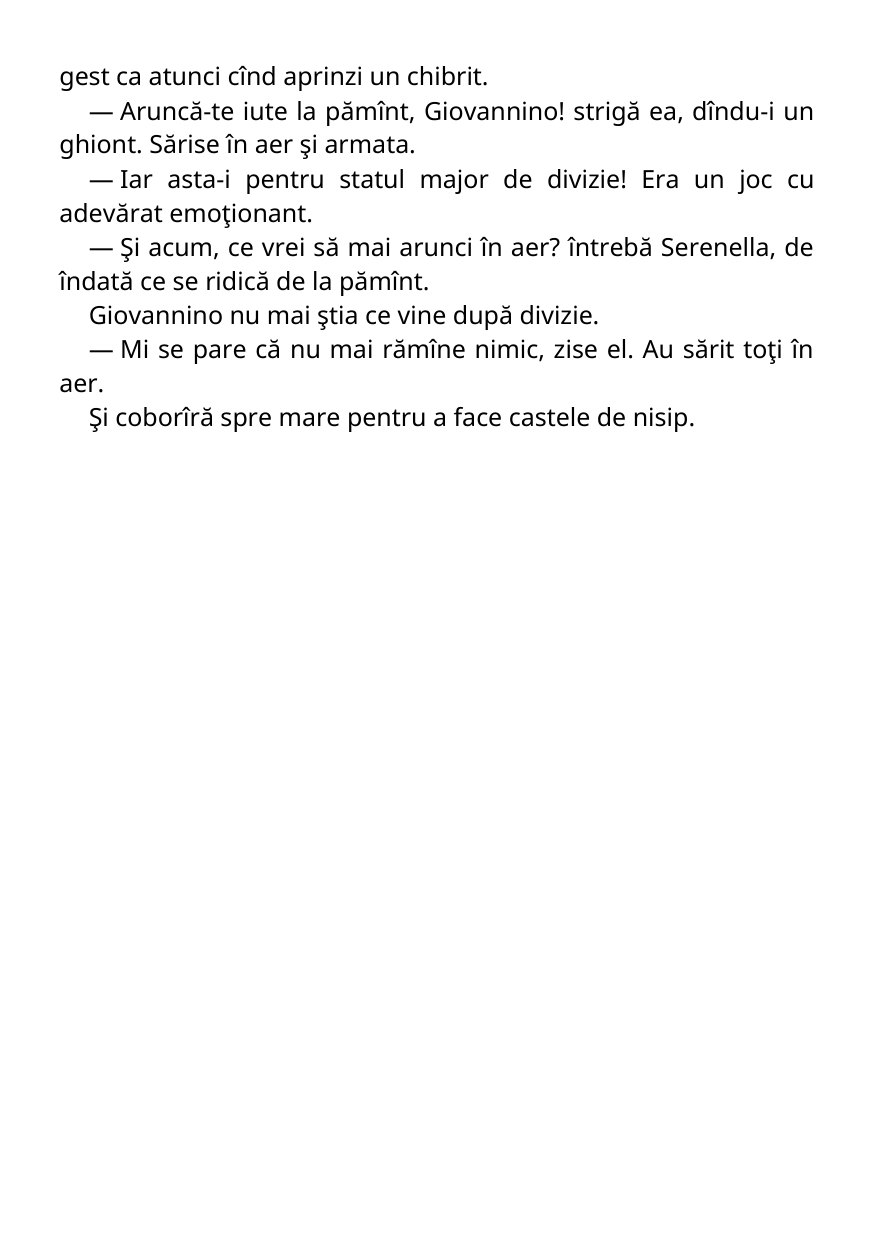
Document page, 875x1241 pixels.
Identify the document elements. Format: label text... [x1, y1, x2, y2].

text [59, 59, 815, 93]
text Giovannino nu mai ştia ce vine după divizie. [59, 297, 815, 332]
text Şi coborîră spre mare pentru a face castele de nisip. [59, 400, 815, 434]
text ― Iar asta-i pentru statul major de divizie! Era un joc cu adevărat emoţionant. [59, 161, 815, 229]
text ― Şi acum, ce vrei să mai arunci în aer? întrebă Serenella, de îndată ce se ridică de la pămînt. [59, 229, 815, 297]
text ― Aruncă-te iute la pămînt, Giovannino! strigă ea, dîndu-i un ghiont. Sărise în aer şi armata. [59, 93, 815, 161]
text ― Mi se pare că nu mai rămîne nimic, zise el. Au sărit toţi în aer. [59, 332, 815, 400]
